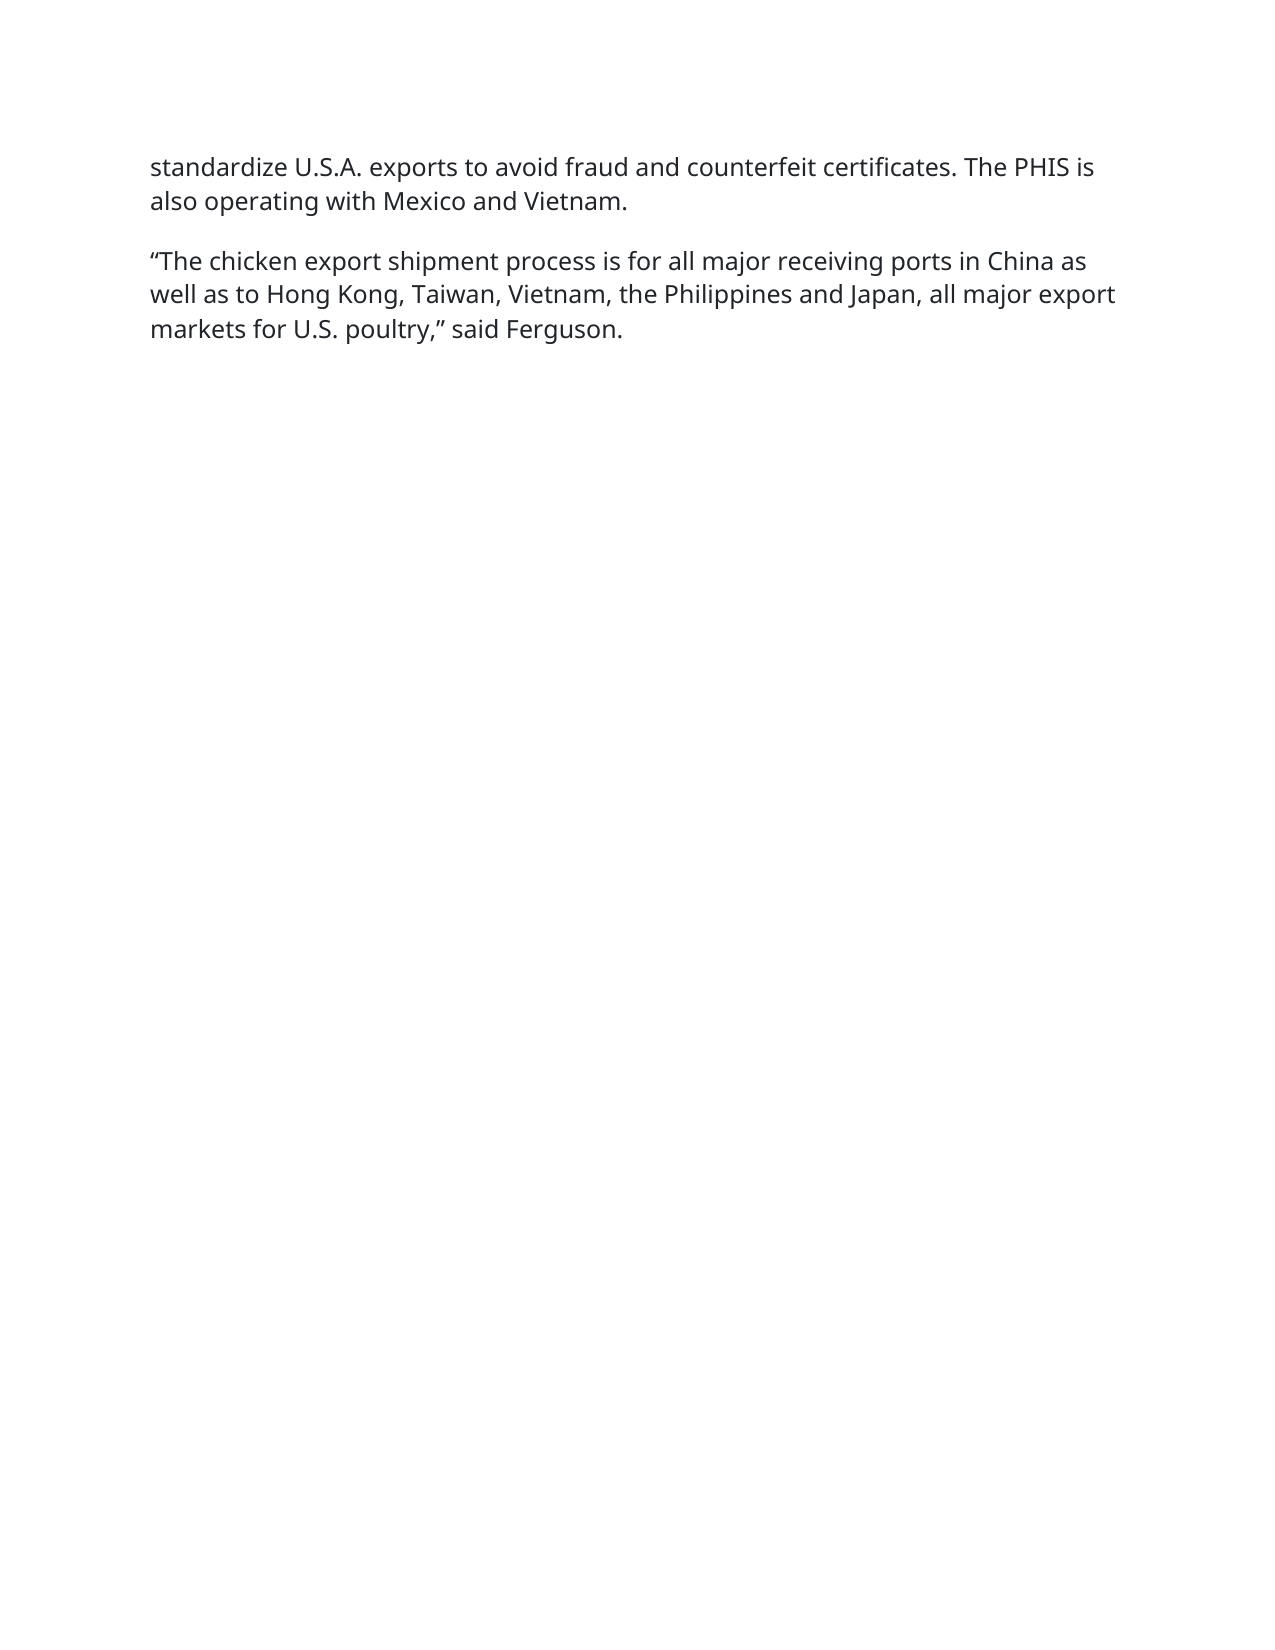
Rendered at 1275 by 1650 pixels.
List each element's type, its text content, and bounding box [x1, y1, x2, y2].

text “The chicken export shipment process is for all major receiving ports in China as well as to Hong Kong, Taiwan, Vietnam, the Philippines and Japan, all major export markets for U.S. poultry,” said Ferguson. [150, 243, 1125, 345]
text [150, 150, 1125, 218]
